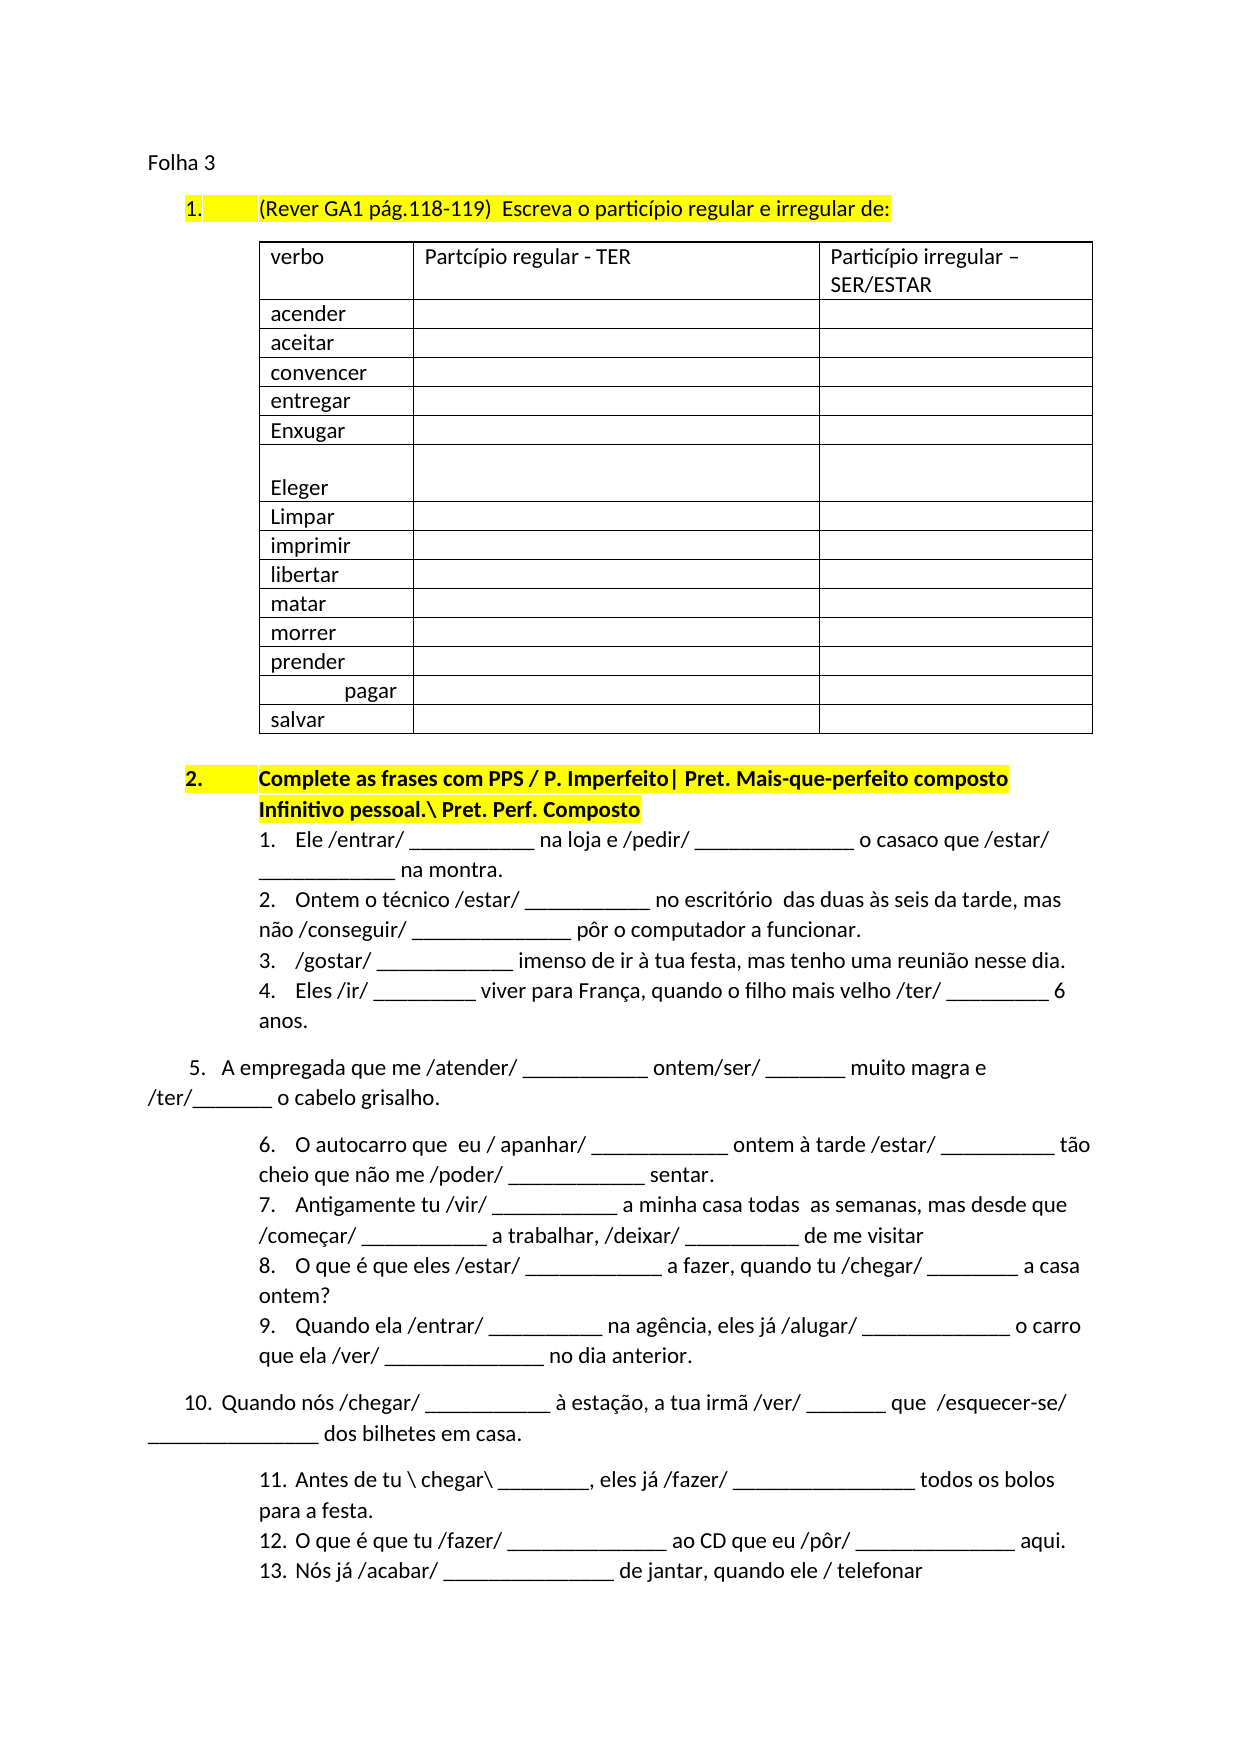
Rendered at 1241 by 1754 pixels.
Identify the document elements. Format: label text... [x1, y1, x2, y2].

table_cell [820, 416, 1092, 444]
list 2. Ontem o técnico /estar/ ___________ no escritório das duas às seis da tarde, mas não /conseguir/ ______________ pôr o computador a funcionar. [258, 885, 1093, 944]
table_cell [820, 358, 1092, 386]
table_cell [820, 300, 1092, 327]
table_cell [414, 705, 819, 733]
table_cell convencer [260, 358, 413, 386]
table_cell morrer [260, 618, 413, 646]
list 1. Ele /entrar/ ___________ na loja e /pedir/ ______________ o casaco que /estar/ ____________ na montra. [258, 825, 1093, 883]
table_cell [414, 560, 819, 588]
table_header Partcípio regular - TER [414, 243, 819, 298]
table_cell [820, 618, 1092, 646]
table_cell [820, 445, 1092, 501]
list 9. Quando ela /entrar/ __________ na agência, eles já /alugar/ _____________ o carro que ela /ver/ ______________ no dia anterior. [258, 1311, 1093, 1370]
table_cell Limpar [260, 502, 413, 530]
table_cell salvar [260, 705, 413, 733]
table_cell aceitar [260, 329, 413, 357]
list 3. /gostar/ ____________ imenso de ir à tua festa, mas tenho uma reunião nesse dia. [258, 946, 1093, 974]
table_cell [414, 618, 819, 646]
list 6. O autocarro que eu / apanhar/ ____________ ontem à tarde /estar/ __________ tão cheio que não me /poder/ ____________ sentar. [258, 1130, 1093, 1188]
text Folha 3 [148, 148, 1093, 176]
table_cell [820, 560, 1092, 588]
text 5. A empregada que me /atender/ ___________ ontem/ser/ _______ muito magra e /ter/_______ o cabelo grisalho. [148, 1053, 1093, 1111]
table_cell pagar [260, 676, 413, 704]
table_cell [820, 647, 1092, 675]
table_cell [820, 502, 1092, 530]
table_cell acender [260, 300, 413, 327]
list 13. Nós já /acabar/ _______________ de jantar, quando ele / telefonar [258, 1556, 1093, 1584]
table_cell [414, 502, 819, 530]
table_cell [414, 676, 819, 704]
table_cell Enxugar [260, 416, 413, 444]
list Complete as frases com PPS / P. Imperfeito| Pret. Mais-que-perfeito composto Infinitivo pessoal.\ Pret. Perf. Composto [185, 764, 1093, 823]
table_cell [414, 445, 819, 501]
table_cell [414, 329, 819, 357]
table_cell [414, 300, 819, 327]
table_cell [820, 705, 1092, 733]
table_cell [820, 676, 1092, 704]
table_cell [820, 589, 1092, 617]
list (Rever GA1 pág.118-119) Escreva o particípio regular e irregular de: [185, 194, 1093, 222]
table_cell [820, 531, 1092, 559]
table_cell [414, 358, 819, 386]
table_cell [414, 647, 819, 675]
table_cell libertar [260, 560, 413, 588]
table_cell [414, 589, 819, 617]
list 7. Antigamente tu /vir/ ___________ a minha casa todas as semanas, mas desde que /começar/ ___________ a trabalhar, /deixar/ __________ de me visitar [258, 1191, 1093, 1249]
table_cell [820, 387, 1092, 415]
list 12. O que é que tu /fazer/ ______________ ao CD que eu /pôr/ ______________ aqui. [258, 1526, 1093, 1554]
table_cell [414, 416, 819, 444]
table_cell [414, 531, 819, 559]
table_cell prender [260, 647, 413, 675]
table_cell imprimir [260, 531, 413, 559]
table_cell matar [260, 589, 413, 617]
table_header verbo [260, 243, 413, 298]
list 11. Antes de tu \ chegar\ ________, eles já /fazer/ ________________ todos os bolos para a festa. [258, 1466, 1093, 1524]
table_cell [820, 329, 1092, 357]
table_cell entregar [260, 387, 413, 415]
table_header Particípio irregular – SER/ESTAR [820, 243, 1092, 298]
list 4. Eles /ir/ _________ viver para França, quando o filho mais velho /ter/ _________ 6 anos. [258, 976, 1093, 1034]
table_cell Eleger [260, 445, 413, 501]
list 8. O que é que eles /estar/ ____________ a fazer, quando tu /chegar/ ________ a casa ontem? [258, 1251, 1093, 1309]
text 10. Quando nós /chegar/ ___________ à estação, a tua irmã /ver/ _______ que /esquecer-se/ _______________ dos bilhetes em casa. [148, 1388, 1093, 1447]
table_cell [414, 387, 819, 415]
